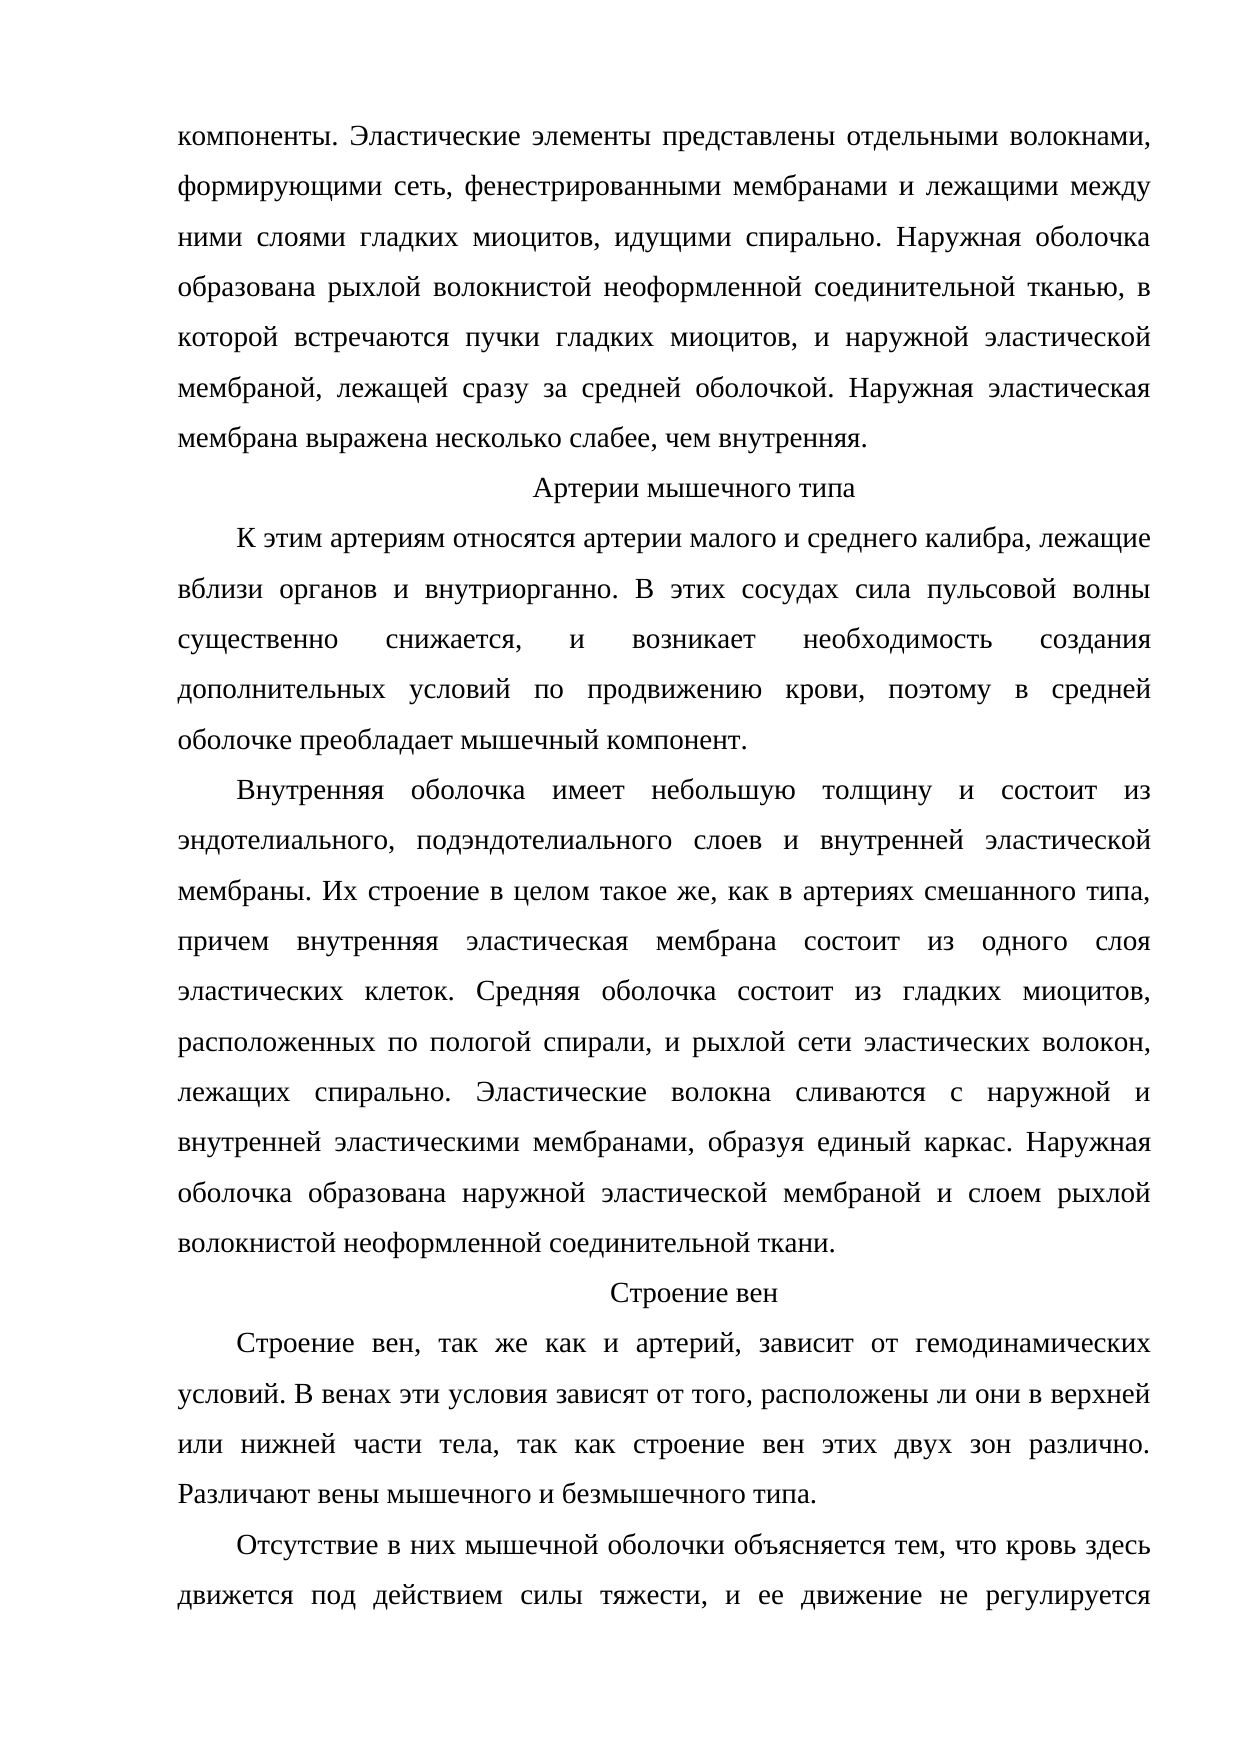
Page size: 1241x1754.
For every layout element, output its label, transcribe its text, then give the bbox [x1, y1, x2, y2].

text К этим артериям относятся артерии малого и среднего калибра, лежащие вблизи органов и внутриорганно. В этих сосудах сила пульсовой волны существенно снижается, и возникает необходимость создания дополнительных условий по продвижению крови, поэтому в средней оболочке преобладает мышечный компонент. [177, 521, 1152, 755]
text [177, 118, 1152, 453]
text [177, 1527, 1152, 1611]
text Внутренняя оболочка имеет небольшую толщину и состоит из эндотелиального, подэндотелиального слоев и внутренней эластической мембраны. Их строение в целом такое же, как в артериях смешанного типа, причем внутренняя эластическая мембрана состоит из одного слоя эластических клеток. Средняя оболочка состоит из гладких миоцитов, расположенных по пологой спирали, и рыхлой сети эластических волокон, лежащих спирально. Эластические волокна сливаются с наружной и внутренней эластическими мембранами, образуя единый каркас. Наружная оболочка образована наружной эластической мембраной и слоем рыхлой волокнистой неоформленной соединительной ткани. [177, 772, 1152, 1258]
text Строение вен, так же как и артерий, зависит от гемодинамических условий. В венах эти условия зависят от того, расположены ли они в верхней или нижней части тела, так как строение вен этих двух зон различно. Различают вены мышечного и безмышечного типа. [177, 1326, 1152, 1510]
text Строение вен [177, 1275, 1152, 1309]
text Артерии мышечного типа [177, 470, 1152, 504]
